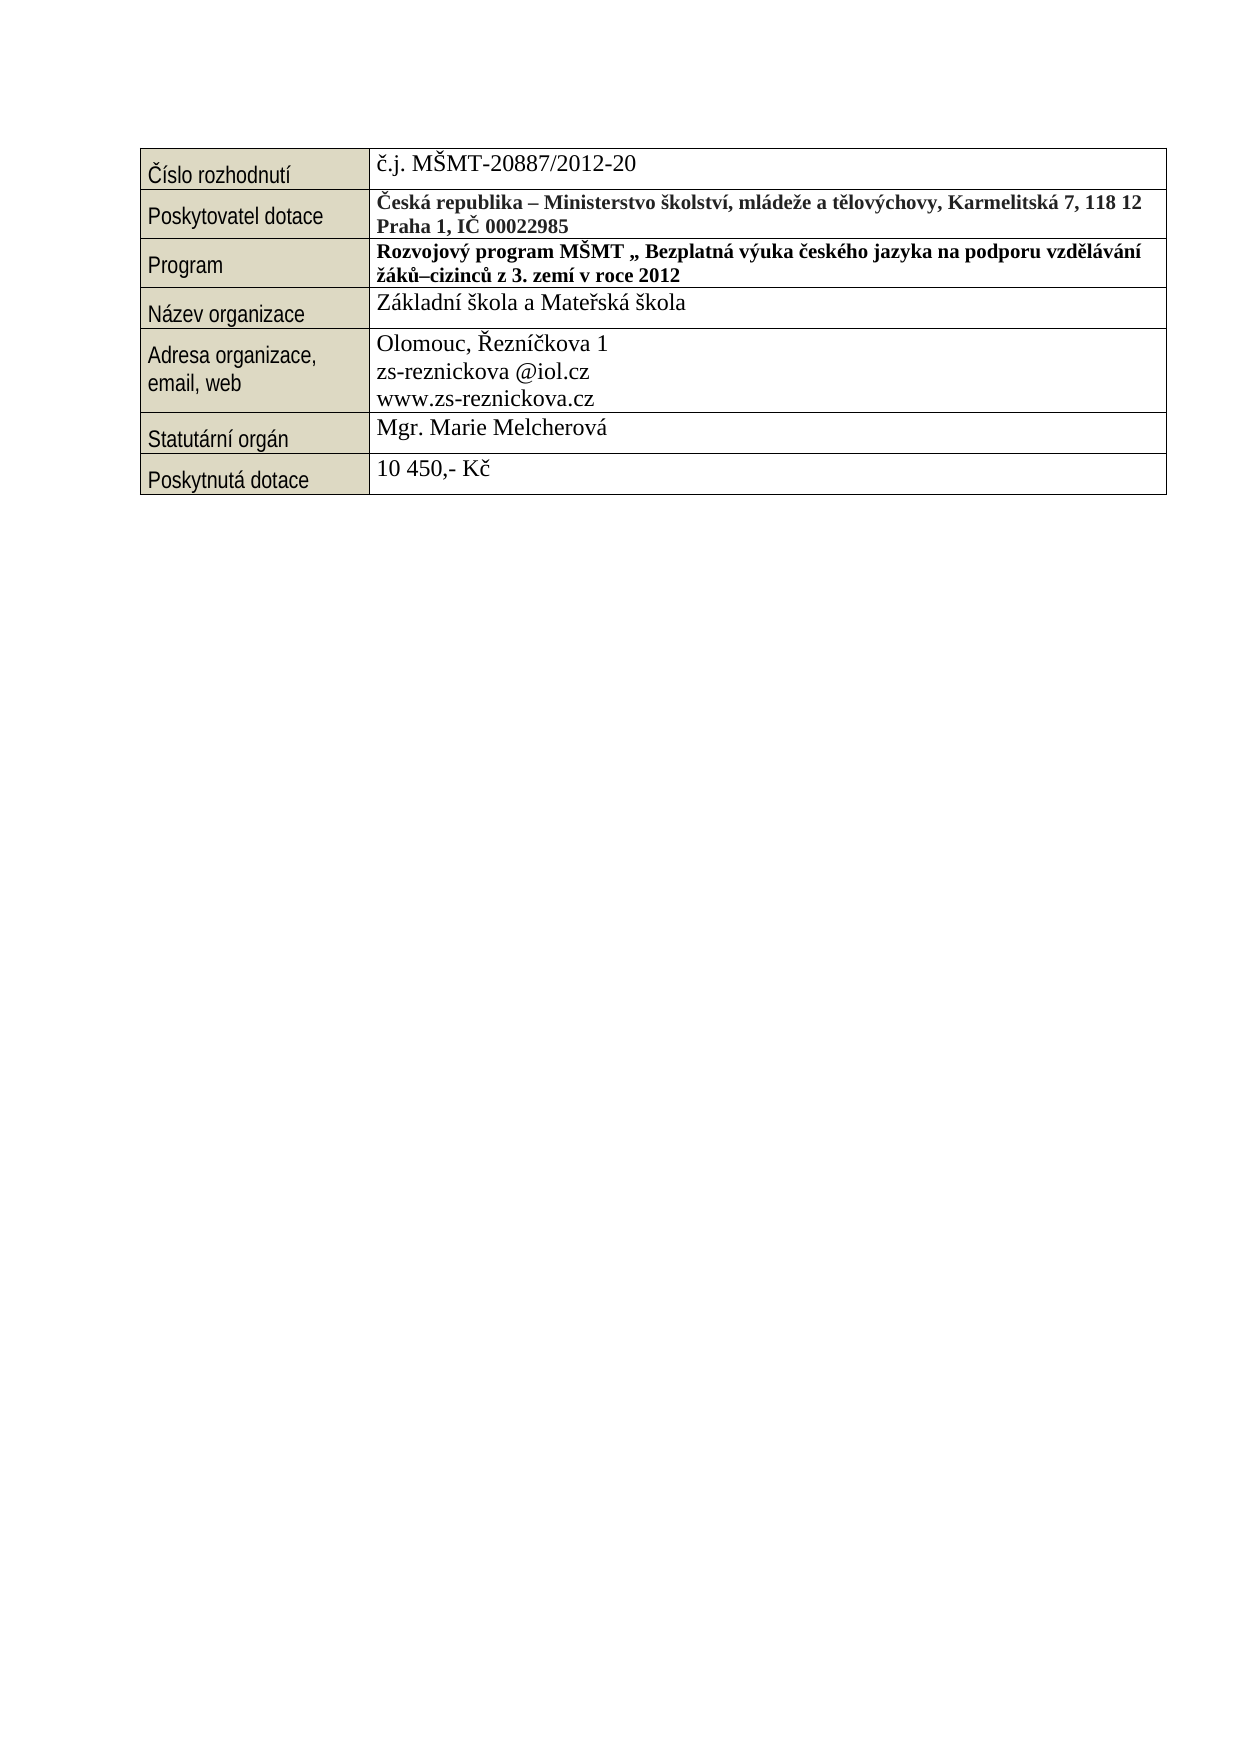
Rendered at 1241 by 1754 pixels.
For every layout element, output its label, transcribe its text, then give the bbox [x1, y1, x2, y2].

table_cell Název organizace [141, 288, 369, 328]
table_cell Rozvojový program MŠMT „ Bezplatná výuka českého jazyka na podporu vzdělávání žáků–cizinců z 3. zemí v roce 2012 [370, 239, 1166, 287]
table_cell Poskytnutá dotace [141, 454, 369, 494]
table_cell Mgr. Marie Melcherová [370, 413, 1166, 453]
table_cell Česká republika – Ministerstvo školství, mládeže a tělovýchovy, Karmelitská 7, 118 12 Praha 1, IČ 00022985 [370, 190, 1166, 238]
table_cell Poskytovatel dotace [141, 190, 369, 238]
table_cell Statutární orgán [141, 413, 369, 453]
table_cell 10 450,- Kč [370, 454, 1166, 494]
table_header č.j. MŠMT-20887/2012-20 [370, 149, 1166, 189]
table_cell Základní škola a Mateřská škola [370, 288, 1166, 328]
table_cell Adresa organizace, email, web [141, 329, 369, 412]
table_cell Program [141, 239, 369, 287]
table_cell Olomouc, Řezníčkova 1 zs-reznickova @iol.cz www.zs-reznickova.cz [370, 329, 1166, 412]
table_header Číslo rozhodnutí [141, 149, 369, 189]
